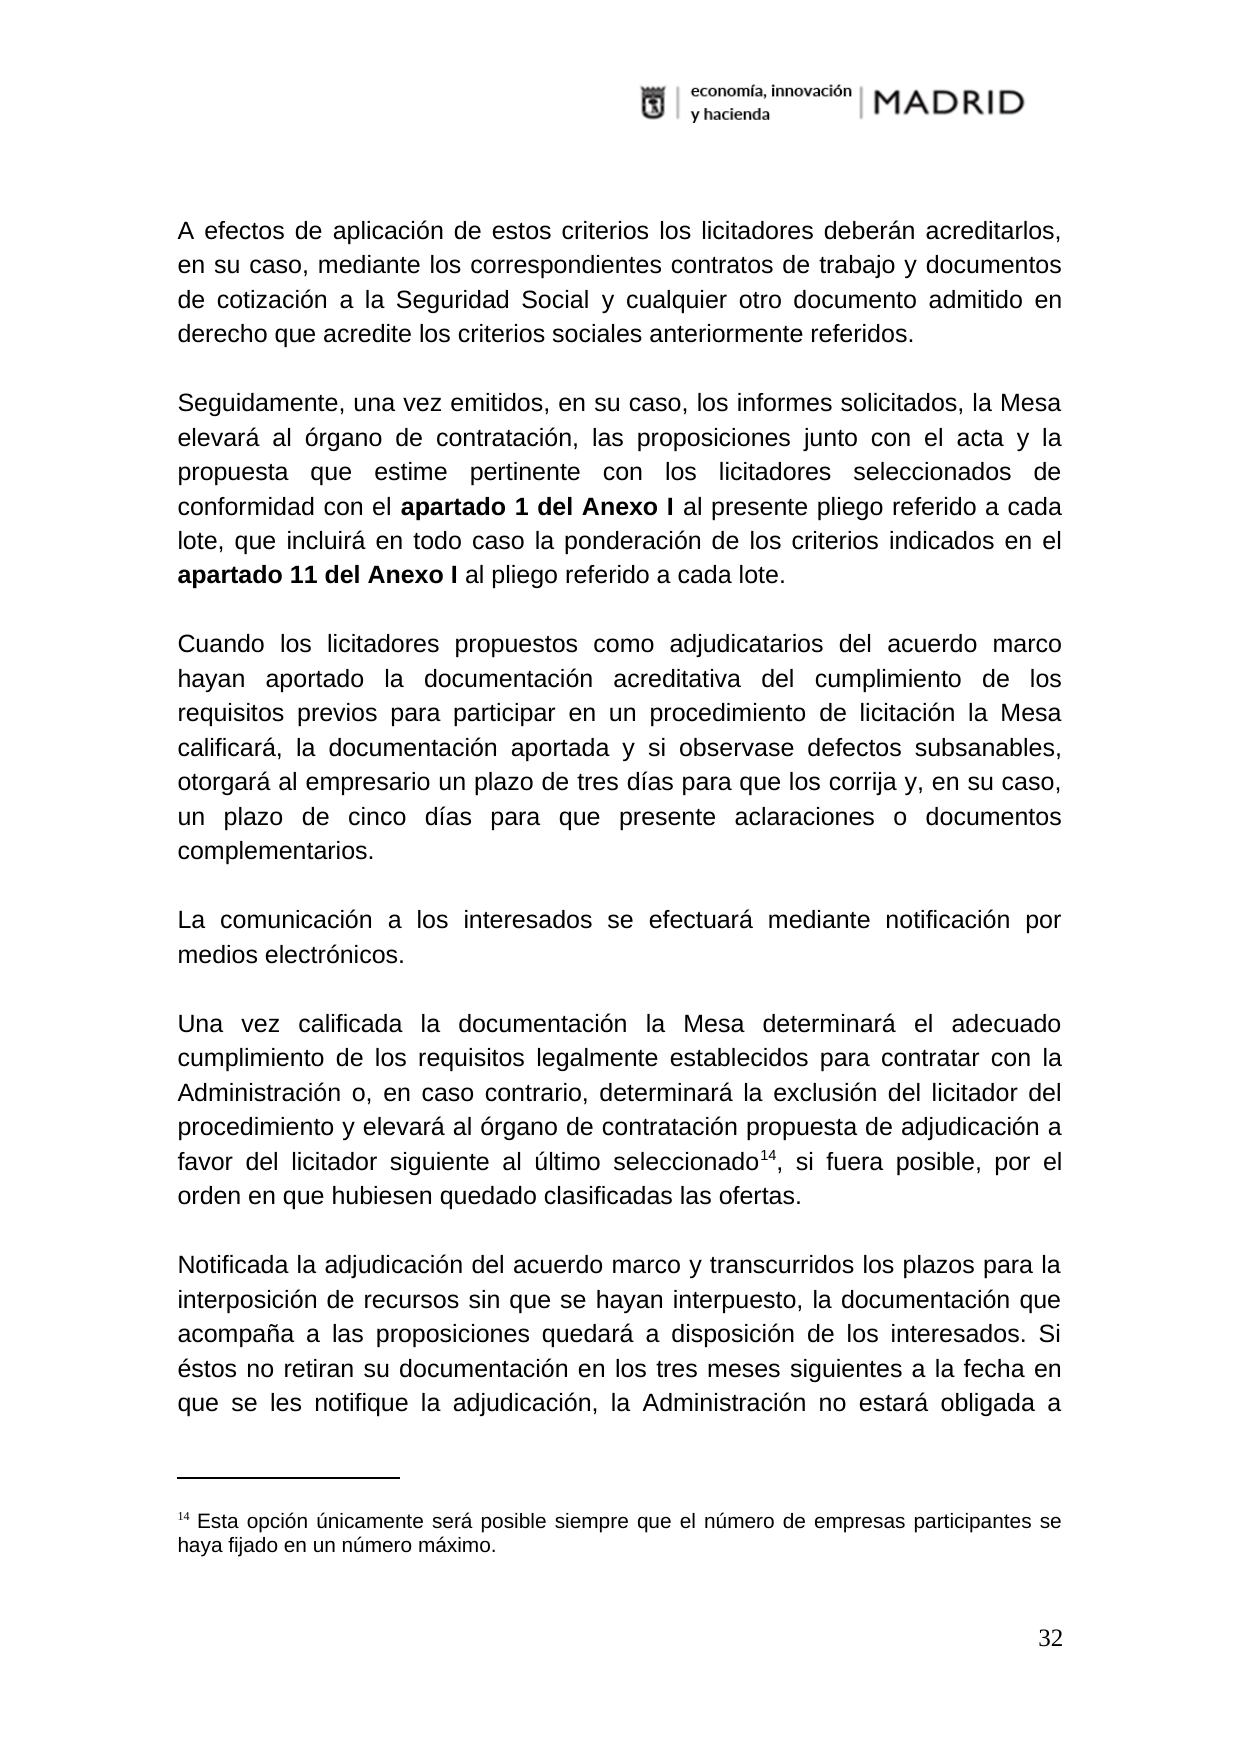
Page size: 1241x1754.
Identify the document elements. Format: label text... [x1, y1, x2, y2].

text Cuando los licitadores propuestos como adjudicatarios del acuerdo marco hayan aportado la documentación acreditativa del cumplimiento de los requisitos previos para participar en un procedimiento de licitación la Mesa calificará, la documentación aportada y si observase defectos subsanables, otorgará al empresario un plazo de tres días para que los corrija y, en su caso, un plazo de cinco días para que presente aclaraciones o documentos complementarios. [177, 629, 1063, 865]
text A efectos de aplicación de estos criterios los licitadores deberán acreditarlos, en su caso, mediante los correspondientes contratos de trabajo y documentos de cotización a la Seguridad Social y cualquier otro documento admitido en derecho que acredite los criterios sociales anteriormente referidos. [177, 216, 1063, 348]
text La comunicación a los interesados se efectuará mediante notificación por medios electrónicos. [177, 905, 1063, 968]
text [177, 1250, 1063, 1417]
picture [620, 73, 1041, 140]
text Seguidamente, una vez emitidos, en su caso, los informes solicitados, la Mesa elevará al órgano de contratación, las proposiciones junto con el acta y la propuesta que estime pertinente con los licitadores seleccionados de conformidad con el apartado 1 del Anexo I al presente pliego referido a cada lote, que incluirá en todo caso la ponderación de los criterios indicados en el apartado 11 del Anexo I al pliego referido a cada lote. [177, 388, 1063, 589]
text Una vez calificada la documentación la Mesa determinará el adecuado cumplimiento de los requisitos legalmente establecidos para contratar con la Administración o, en caso contrario, determinará la exclusión del licitador del procedimiento y elevará al órgano de contratación propuesta de adjudicación a favor del licitador siguiente al último seleccionado, si fuera posible, por el orden en que hubiesen quedado clasificadas las ofertas. [177, 1009, 1063, 1210]
